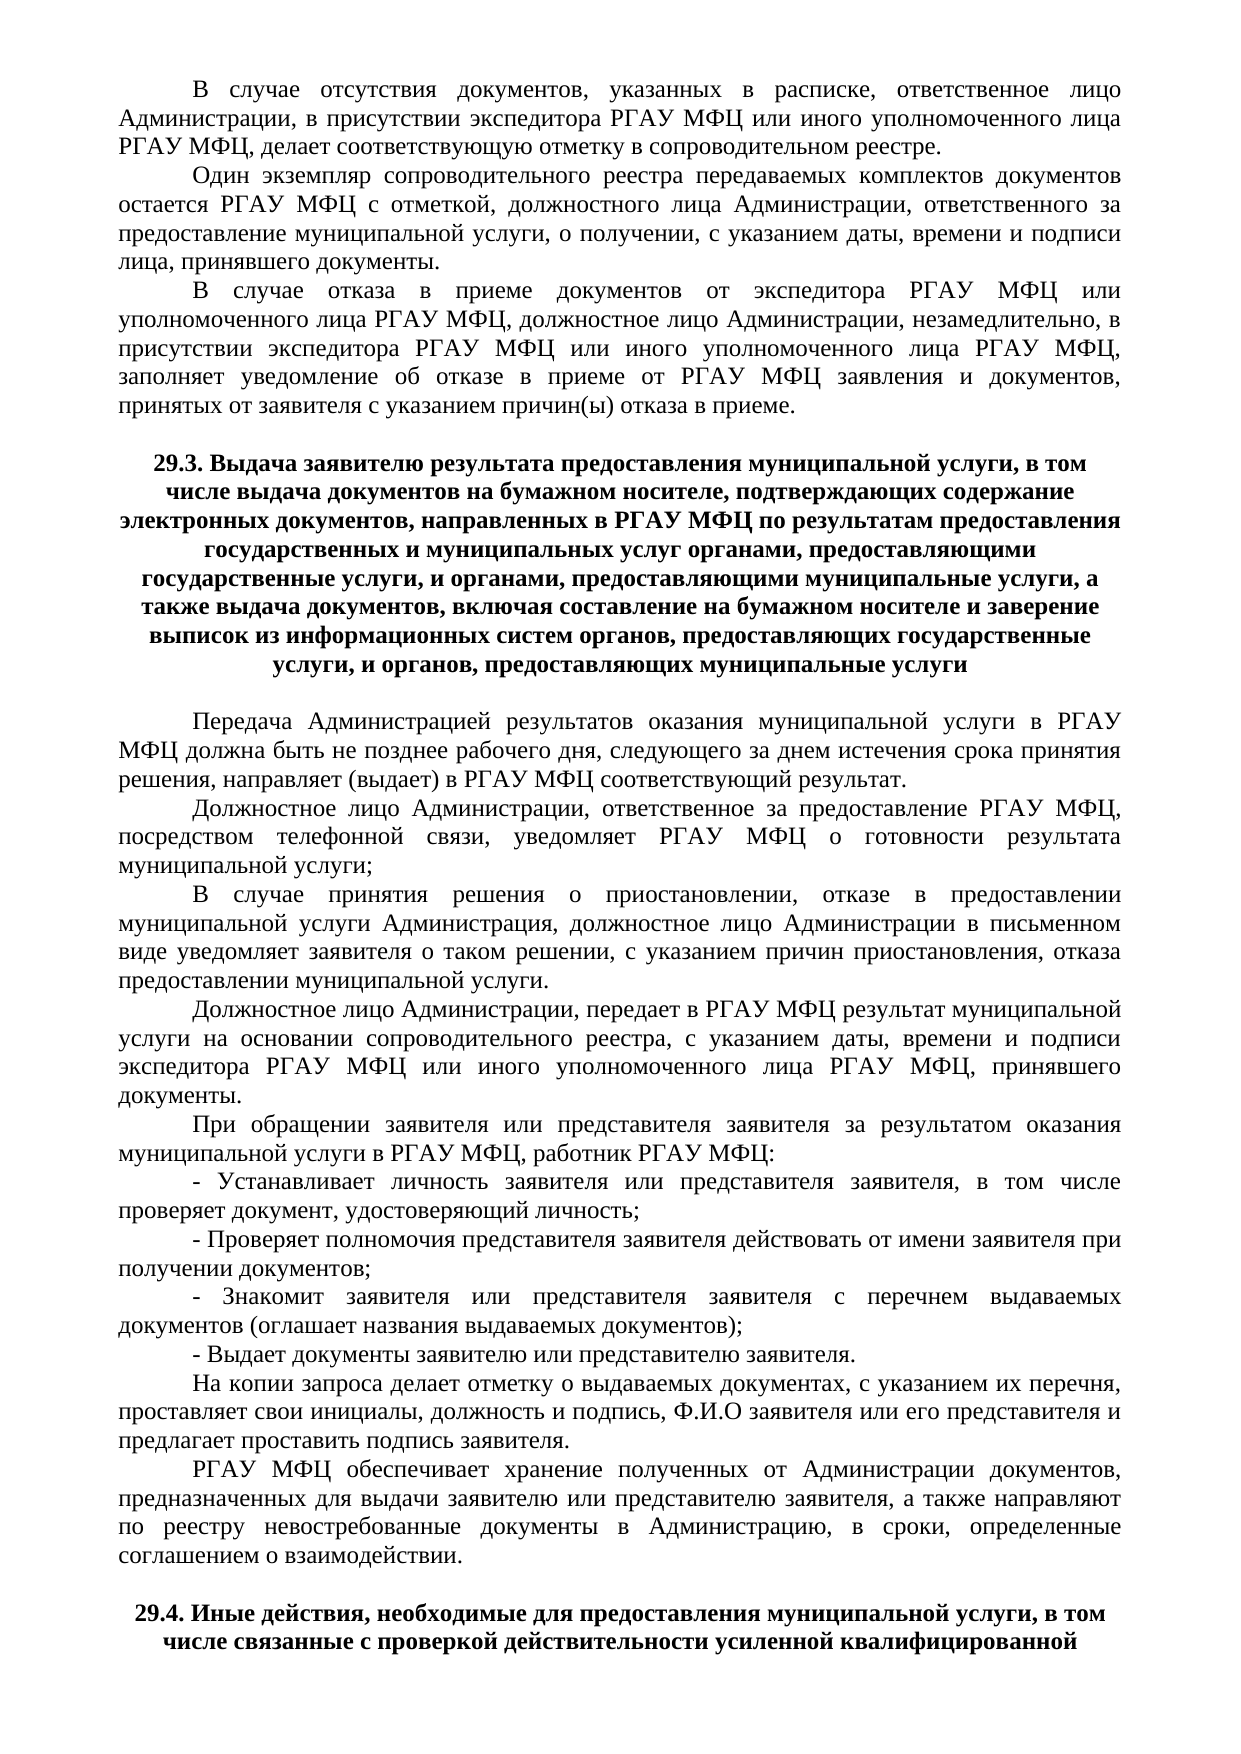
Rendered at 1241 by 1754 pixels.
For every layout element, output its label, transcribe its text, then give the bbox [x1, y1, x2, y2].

text При обращении заявителя или представителя заявителя за результатом оказания муниципальной услуги в РГАУ МФЦ, работник РГАУ МФЦ: [118, 1109, 1122, 1166]
text - Выдает документы заявителю или представителю заявителя. [118, 1339, 1122, 1368]
text - Знакомит заявителя или представителя заявителя с перечнем выдаваемых документов (оглашает названия выдаваемых документов); [118, 1281, 1122, 1339]
text В случае отказа в приеме документов от экспедитора РГАУ МФЦ или уполномоченного лица РГАУ МФЦ, должностное лицо Администрации, незамедлительно, в присутствии экспедитора РГАУ МФЦ или иного уполномоченного лица РГАУ МФЦ, заполняет уведомление об отказе в приеме от РГАУ МФЦ заявления и документов, принятых от заявителя с указанием причин(ы) отказа в приеме. [118, 275, 1122, 419]
text 29.3. Выдача заявителю результата предоставления муниципальной услуги, в том числе выдача документов на бумажном носителе, подтверждающих содержание электронных документов, направленных в РГАУ МФЦ по результатам предоставления государственных и муниципальных услуг органами, предоставляющими государственные услуги, и органами, предоставляющими муниципальные услуги, а также выдача документов, включая составление на бумажном носителе и заверение выписок из информационных систем органов, предоставляющих государственные услуги, и органов, предоставляющих муниципальные услуги [118, 448, 1122, 678]
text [118, 1598, 1122, 1655]
text РГАУ МФЦ обеспечивает хранение полученных от Администрации документов, предназначенных для выдачи заявителю или представителю заявителя, а также направляют по реестру невостребованные документы в Администрацию, в сроки, определенные соглашением о взаимодействии. [118, 1454, 1122, 1569]
text - Устанавливает личность заявителя или представителя заявителя, в том числе проверяет документ, удостоверяющий личность; [118, 1166, 1122, 1224]
text На копии запроса делает отметку о выдаваемых документах, с указанием их перечня, проставляет свои инициалы, должность и подпись, Ф.И.О заявителя или его представителя и предлагает проставить подпись заявителя. [118, 1368, 1122, 1454]
text Передача Администрацией результатов оказания муниципальной услуги в РГАУ МФЦ должна быть не позднее рабочего дня, следующего за днем истечения срока принятия решения, направляет (выдает) в РГАУ МФЦ соответствующий результат. [118, 706, 1122, 793]
text - Проверяет полномочия представителя заявителя действовать от имени заявителя при получении документов; [118, 1224, 1122, 1281]
text Должностное лицо Администрации, передает в РГАУ МФЦ результат муниципальной услуги на основании сопроводительного реестра, с указанием даты, времени и подписи экспедитора РГАУ МФЦ или иного уполномоченного лица РГАУ МФЦ, принявшего документы. [118, 994, 1122, 1109]
text В случае отсутствия документов, указанных в расписке, ответственное лицо Администрации, в присутствии экспедитора РГАУ МФЦ или иного уполномоченного лица РГАУ МФЦ, делает соответствующую отметку в сопроводительном реестре. [118, 74, 1122, 160]
text Один экземпляр сопроводительного реестра передаваемых комплектов документов остается РГАУ МФЦ с отметкой, должностного лица Администрации, ответственного за предоставление муниципальной услуги, о получении, с указанием даты, времени и подписи лица, принявшего документы. [118, 160, 1122, 275]
text Должностное лицо Администрации, ответственное за предоставление РГАУ МФЦ, посредством телефонной связи, уведомляет РГАУ МФЦ о готовности результата муниципальной услуги; [118, 793, 1122, 879]
text В случае принятия решения о приостановлении, отказе в предоставлении муниципальной услуги Администрация, должностное лицо Администрации в письменном виде уведомляет заявителя о таком решении, с указанием причин приостановления, отказа предоставлении муниципальной услуги. [118, 879, 1122, 994]
